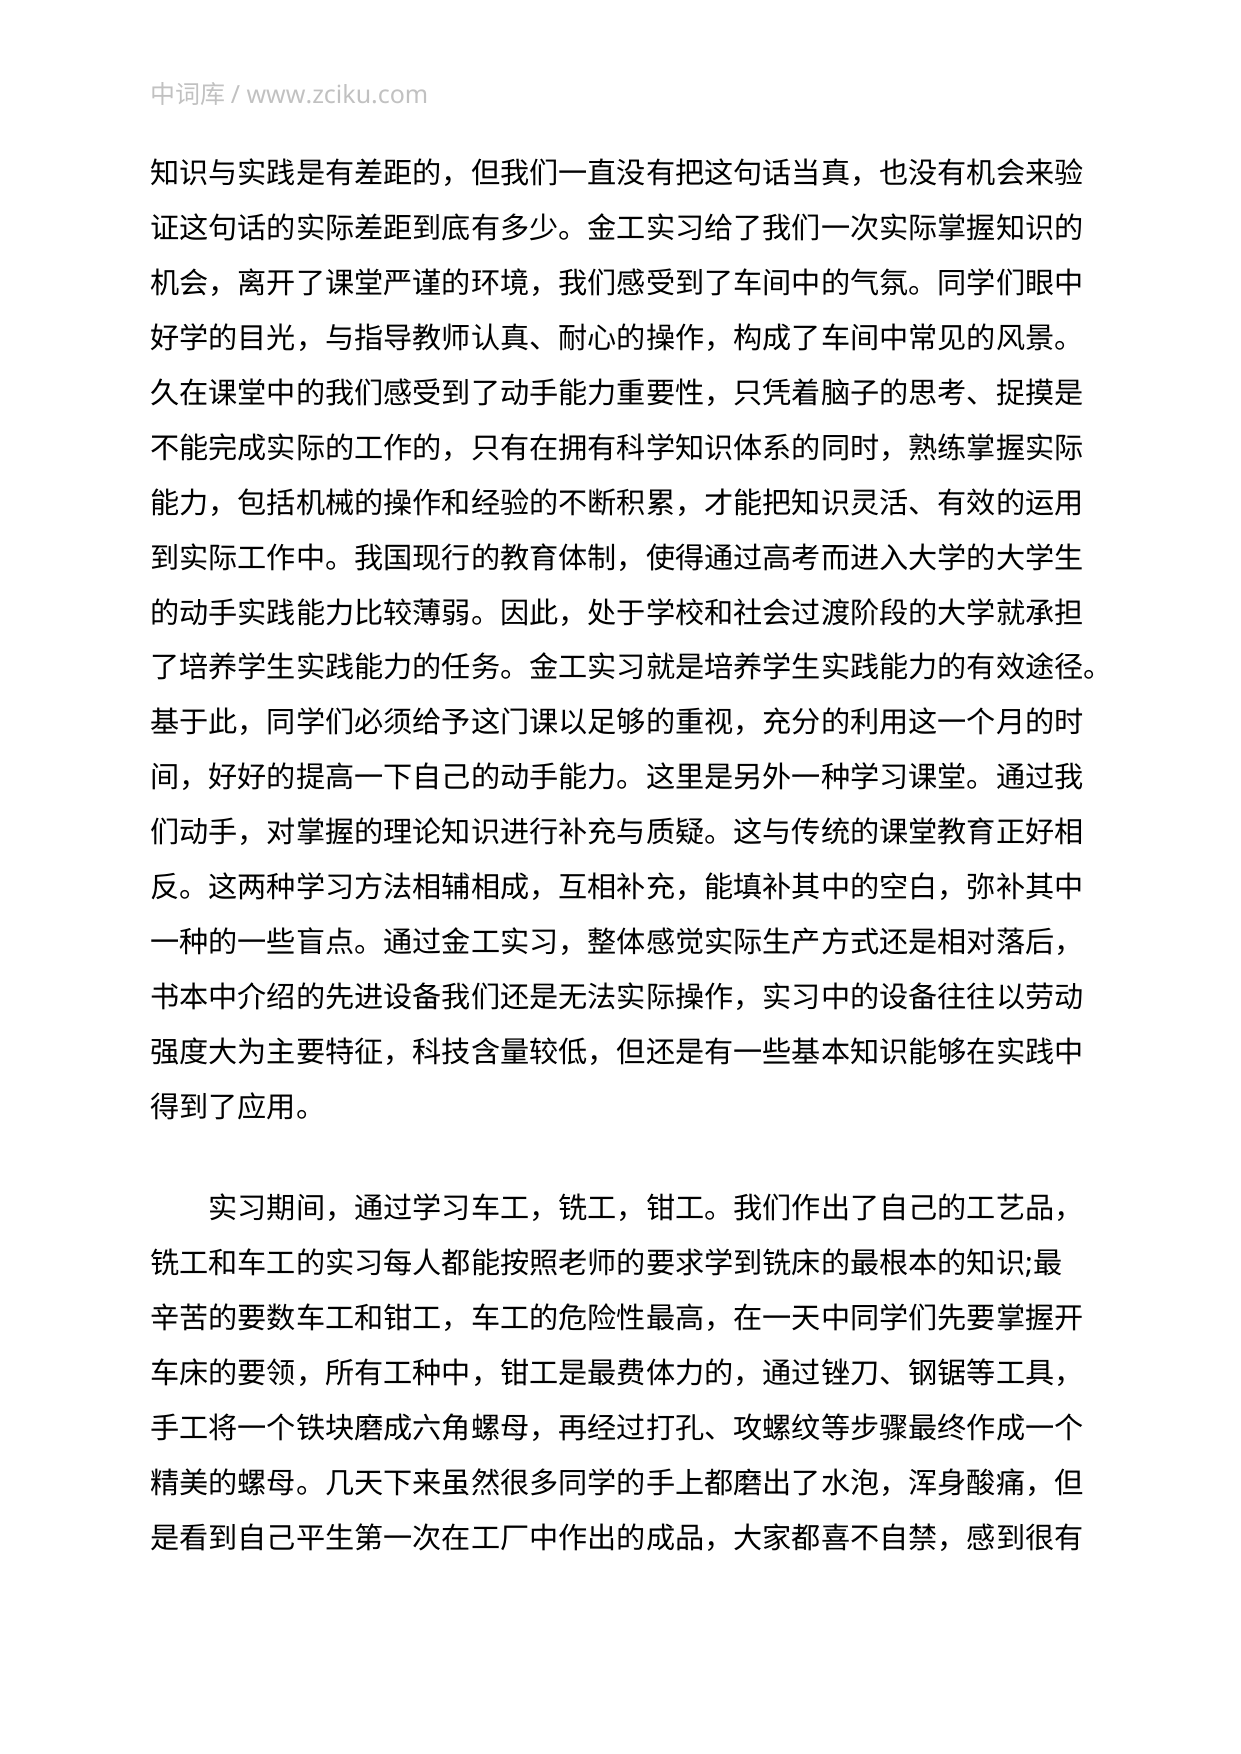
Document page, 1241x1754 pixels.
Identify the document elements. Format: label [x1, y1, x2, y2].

text [150, 1185, 1090, 1557]
text [150, 150, 1090, 1126]
